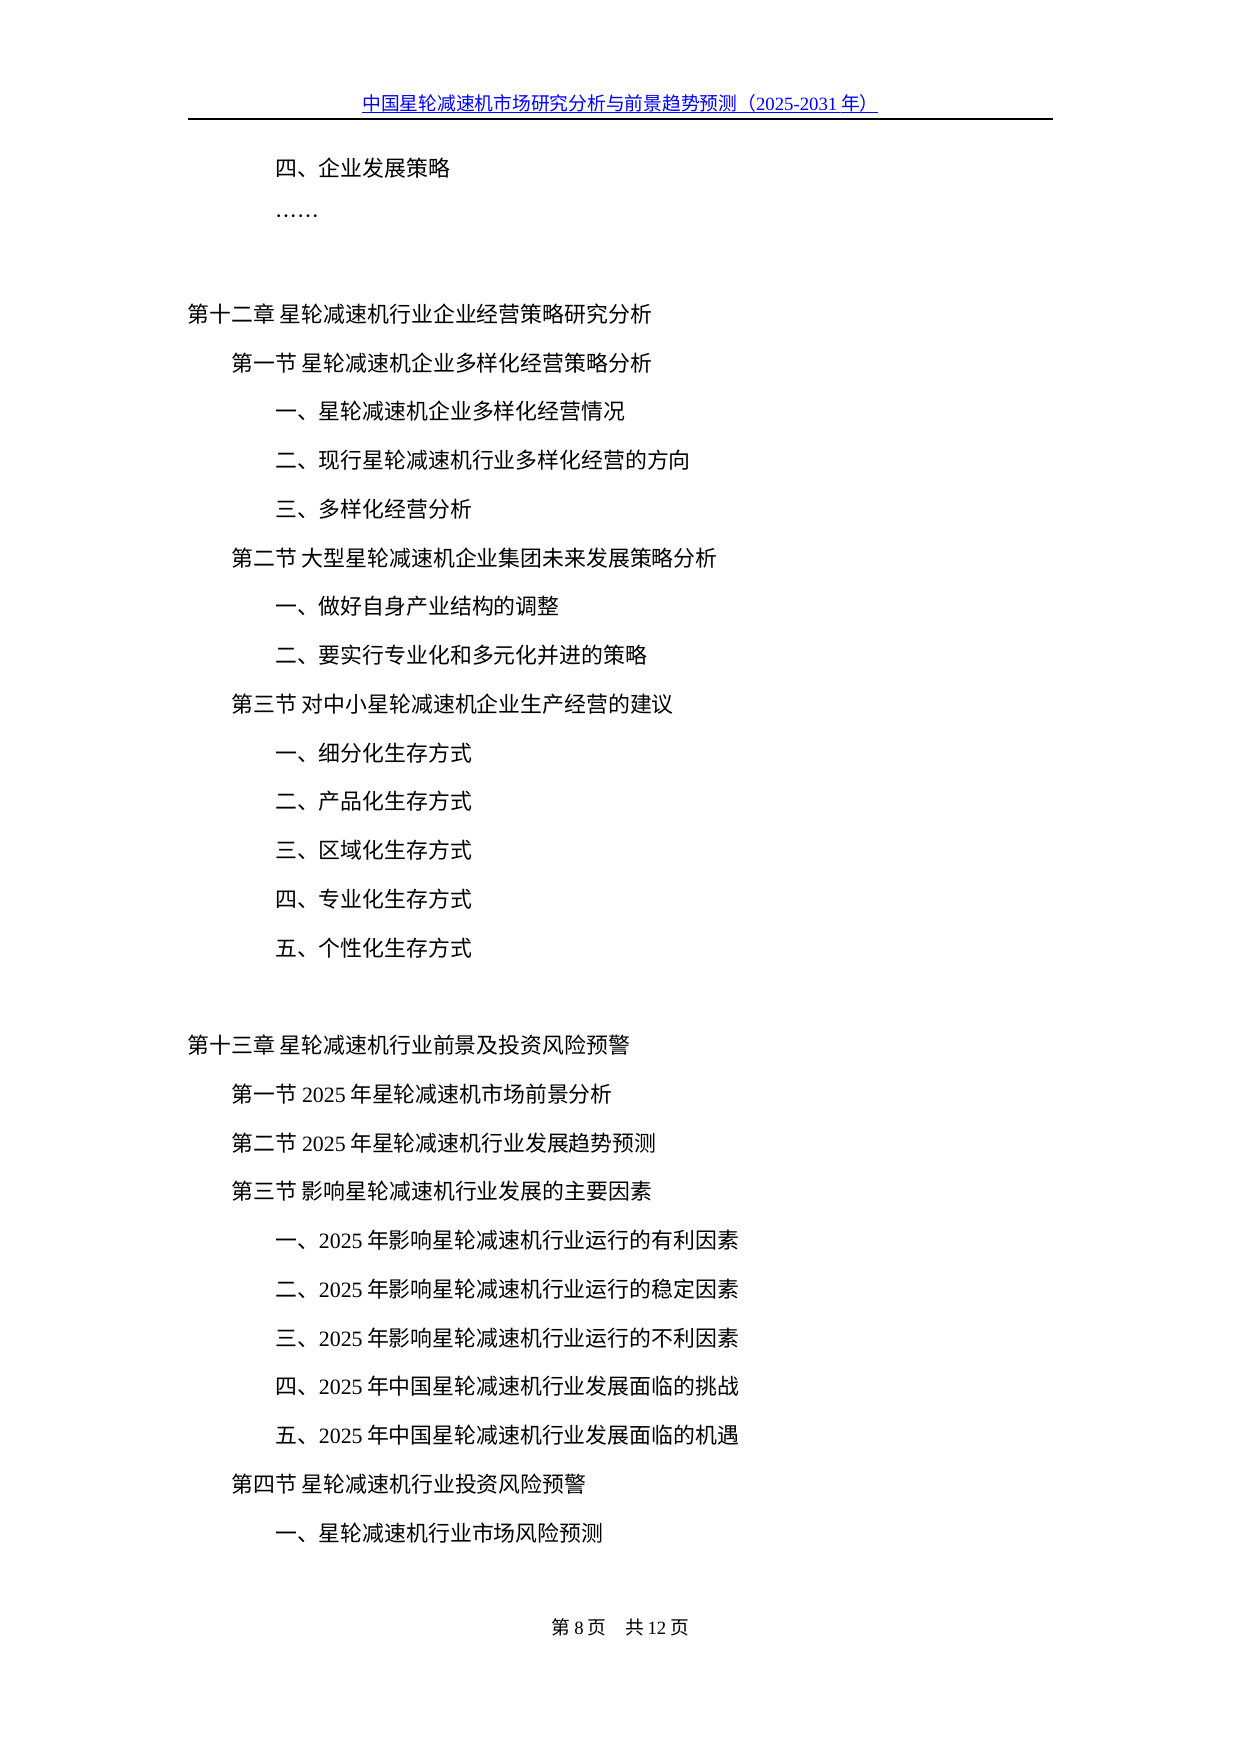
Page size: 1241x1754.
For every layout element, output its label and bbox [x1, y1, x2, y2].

text [187, 150, 1053, 1548]
